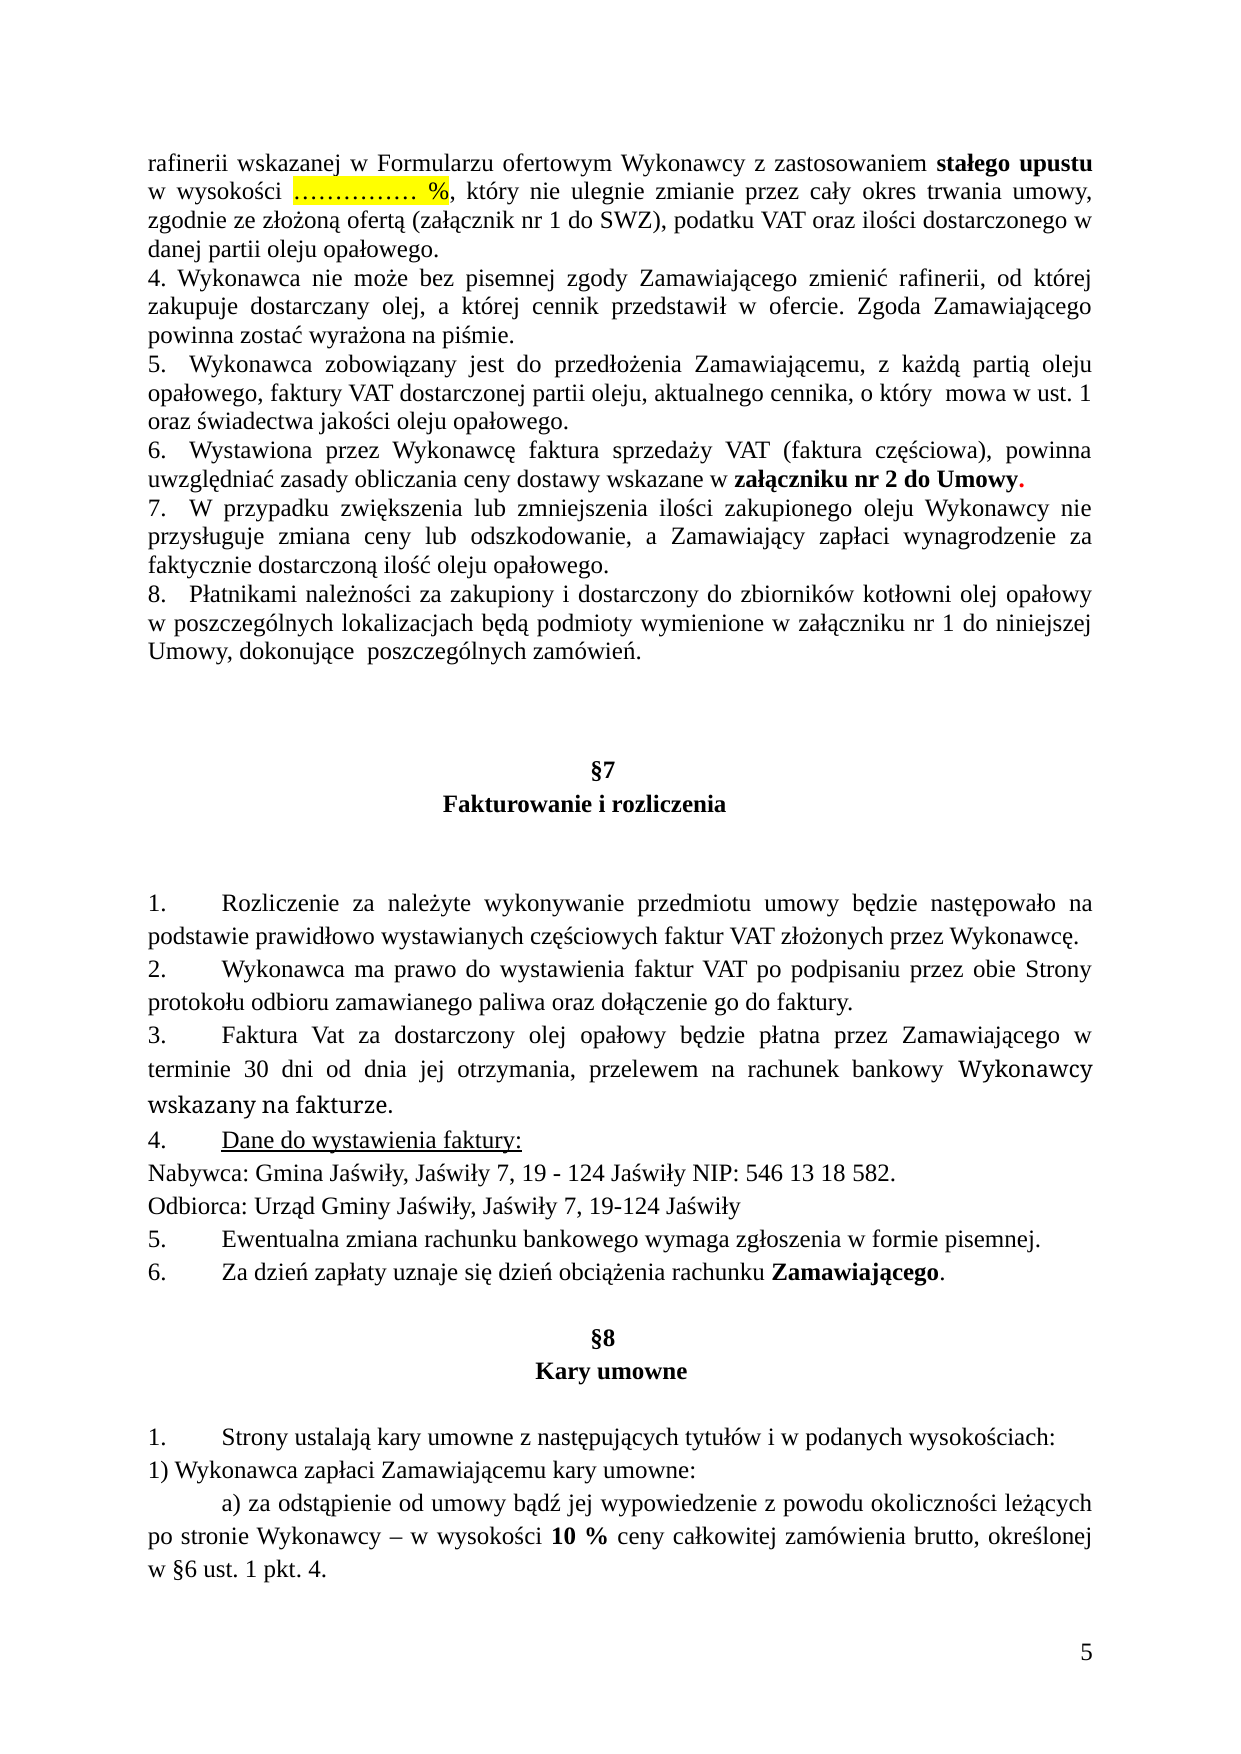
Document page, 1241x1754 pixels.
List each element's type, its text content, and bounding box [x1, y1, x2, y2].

text §8 [516, 1323, 1093, 1352]
text Nabywca: Gmina Jaświły, Jaświły 7, 19 - 124 Jaświły NIP: 546 13 18 582. [148, 1158, 1093, 1187]
text 7. W przypadku zwiększenia lub zmniejszenia ilości zakupionego oleju Wykonawcy nie przysługuje zmiana ceny lub odszkodowanie, a Zamawiający zapłaci wynagrodzenie za faktycznie dostarczoną ilość oleju opałowego. [148, 493, 1093, 579]
text 4. Dane do wystawienia faktury: [148, 1125, 1093, 1154]
text 8. Płatnikami należności za zakupiony i dostarczony do zbiorników kotłowni olej opałowy w poszczególnych lokalizacjach będą podmioty wymienione w załączniku nr 1 do niniejszej Umowy, dokonujące poszczególnych zamówień. [148, 579, 1093, 665]
text 1. Rozliczenie za należyte wykonywanie przedmiotu umowy będzie następowało na podstawie prawidłowo wystawianych częściowych faktur VAT złożonych przez Wykonawcę. [148, 888, 1093, 949]
text Odbiorca: Urząd Gminy Jaświły, Jaświły 7, 19-124 Jaświły [148, 1191, 1093, 1220]
text 6. Wystawiona przez Wykonawcę faktura sprzedaży VAT (faktura częściowa), powinna uwzględniać zasady obliczania ceny dostawy wskazane w załączniku nr 2 do Umowy. [148, 435, 1093, 493]
text a) za odstąpienie od umowy bądź jej wypowiedzenie z powodu okoliczności leżących po stronie Wykonawcy – w wysokości 10 % ceny całkowitej zamówienia brutto, określonej w §6 ust. 1 pkt. 4. [148, 1488, 1093, 1583]
text 4. Wykonawca nie może bez pisemnej zgody Zamawiającego zmienić rafinerii, od której zakupuje dostarczany olej, a której cennik przedstawił w ofercie. Zgoda Zamawiającego powinna zostać wyrażona na piśmie. [148, 263, 1093, 349]
text 6. Za dzień zapłaty uznaje się dzień obciążenia rachunku Zamawiającego. [148, 1257, 1093, 1286]
text Fakturowanie i rozliczenia [369, 789, 1093, 817]
text 5. Ewentualna zmiana rachunku bankowego wymaga zgłoszenia w formie pisemnej. [148, 1224, 1093, 1253]
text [148, 148, 1093, 263]
text 5. Wykonawca zobowiązany jest do przedłożenia Zamawiającemu, z każdą partią oleju opałowego, faktury VAT dostarczonej partii oleju, aktualnego cennika, o który mowa w ust. 1 oraz świadectwa jakości oleju opałowego. [148, 349, 1093, 435]
text 2. Wykonawca ma prawo do wystawienia faktur VAT po podpisaniu przez obie Strony protokołu odbioru zamawianego paliwa oraz dołączenie go do faktury. [148, 954, 1093, 1016]
text 1) Wykonawca zapłaci Zamawiającemu kary umowne: [148, 1455, 1093, 1484]
text 3. Faktura Vat za dostarczony olej opałowy będzie płatna przez Zamawiającego w terminie 30 dni od dnia jej otrzymania, przelewem na rachunek bankowy Wykonawcy wskazany na fakturze. [148, 1020, 1093, 1120]
text 1. Strony ustalają kary umowne z następujących tytułów i w podanych wysokościach: [148, 1422, 1093, 1451]
text §7 [516, 756, 1093, 784]
text Kary umowne [443, 1356, 1093, 1385]
